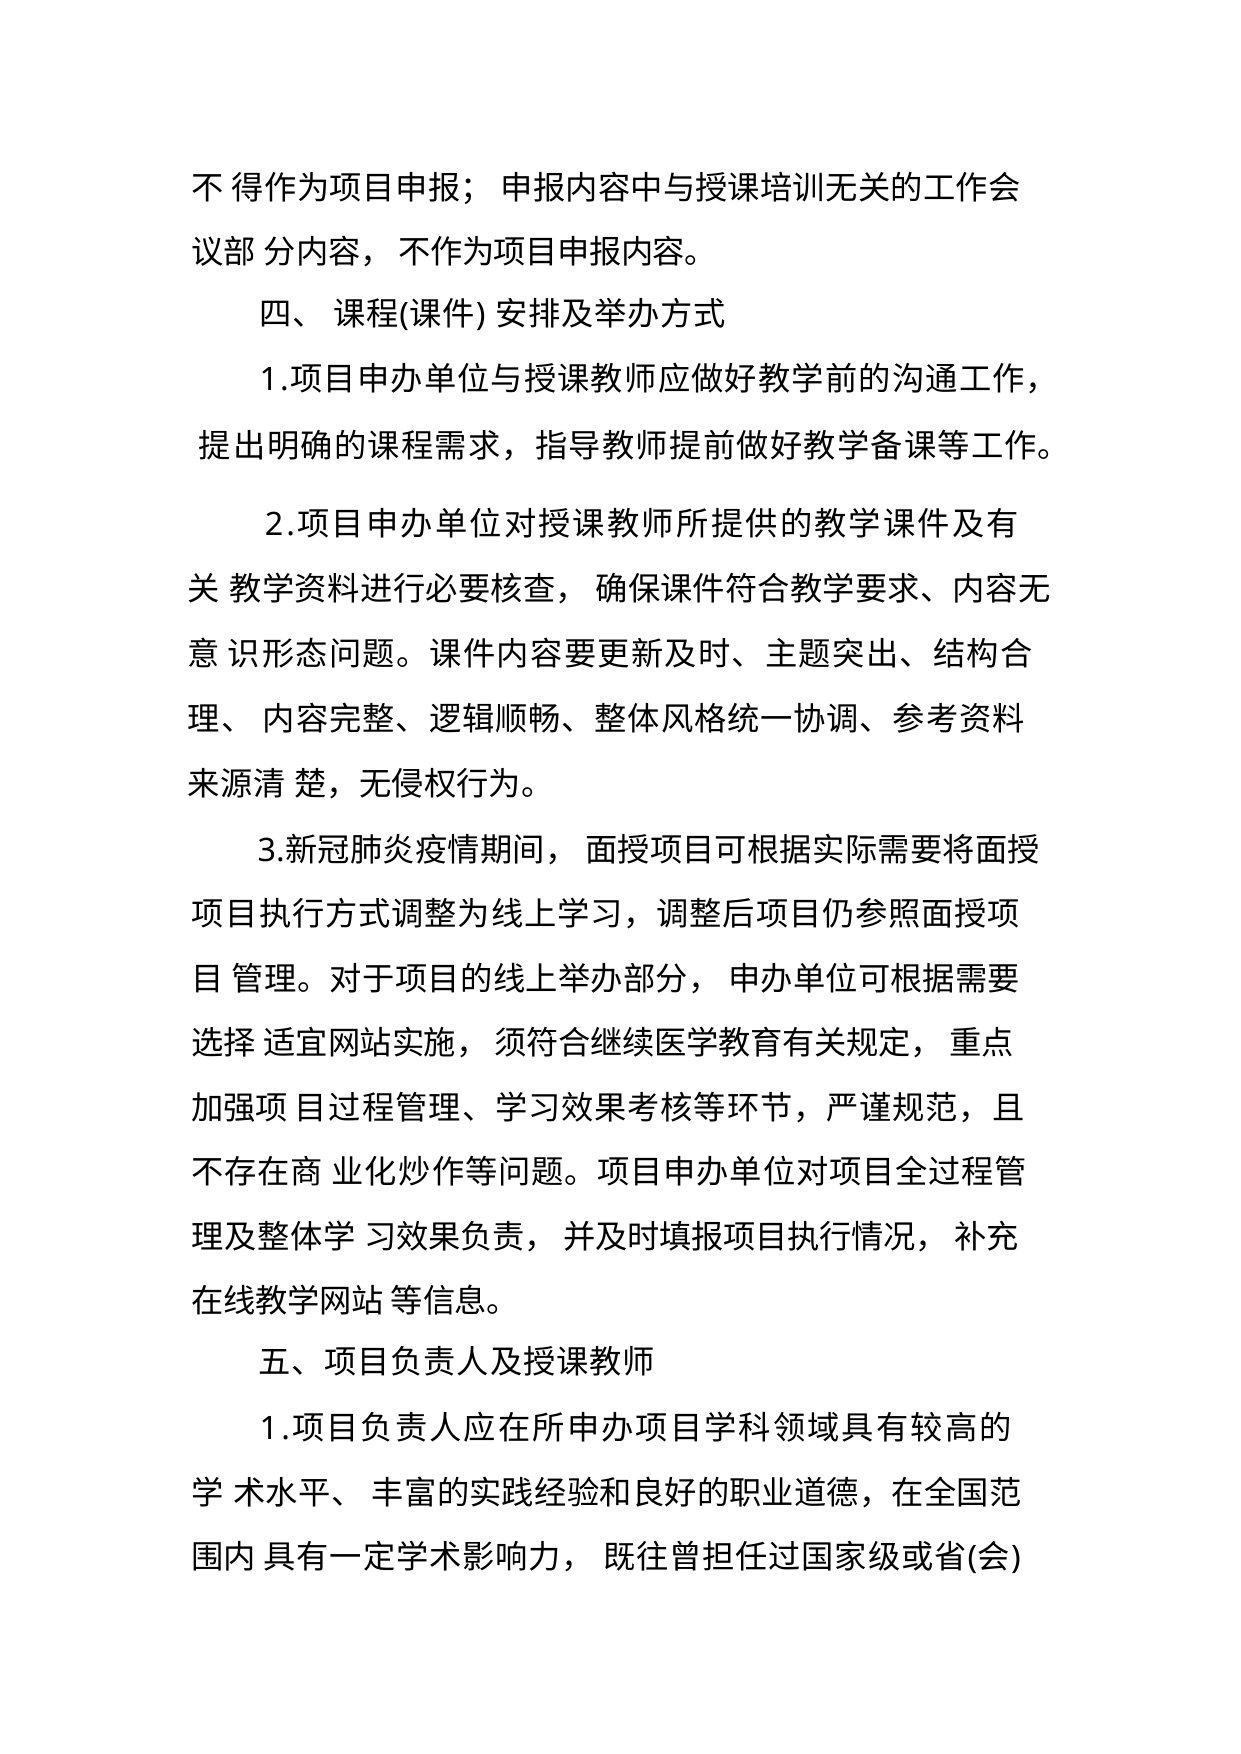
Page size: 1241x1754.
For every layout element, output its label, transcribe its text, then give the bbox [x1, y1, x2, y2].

text 五、项目负责人及授课教师 [258, 1339, 1053, 1382]
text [191, 162, 1042, 273]
text 1.项目申办单位与授课教师应做好教学前的沟通工作， 提出明确的课程需求，指导教师提前做好教学备课等工作。 [191, 353, 1053, 467]
text 3.新冠肺炎疫情期间， 面授项目可根据实际需要将面授 项目执行方式调整为线上学习，调整后项目仍参照面授项目 管理。对于项目的线上举办部分， 申办单位可根据需要选择 适宜网站实施， 须符合继续医学教育有关规定， 重点加强项 目过程管理、学习效果考核等环节，严谨规范，且不存在商 业化炒作等问题。项目申办单位对项目全过程管理及整体学 习效果负责， 并及时填报项目执行情况， 补充在线教学网站 等信息。 [191, 823, 1042, 1322]
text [191, 1402, 1042, 1578]
text 四、 课程(课件) 安排及举办方式 [259, 291, 1053, 334]
text 2.项目申办单位对授课教师所提供的教学课件及有关 教学资料进行必要核查， 确保课件符合教学要求、内容无意 识形态问题。课件内容要更新及时、主题突出、结构合理、 内容完整、逻辑顺畅、整体风格统一协调、参考资料来源清 楚，无侵权行为。 [187, 498, 1053, 804]
